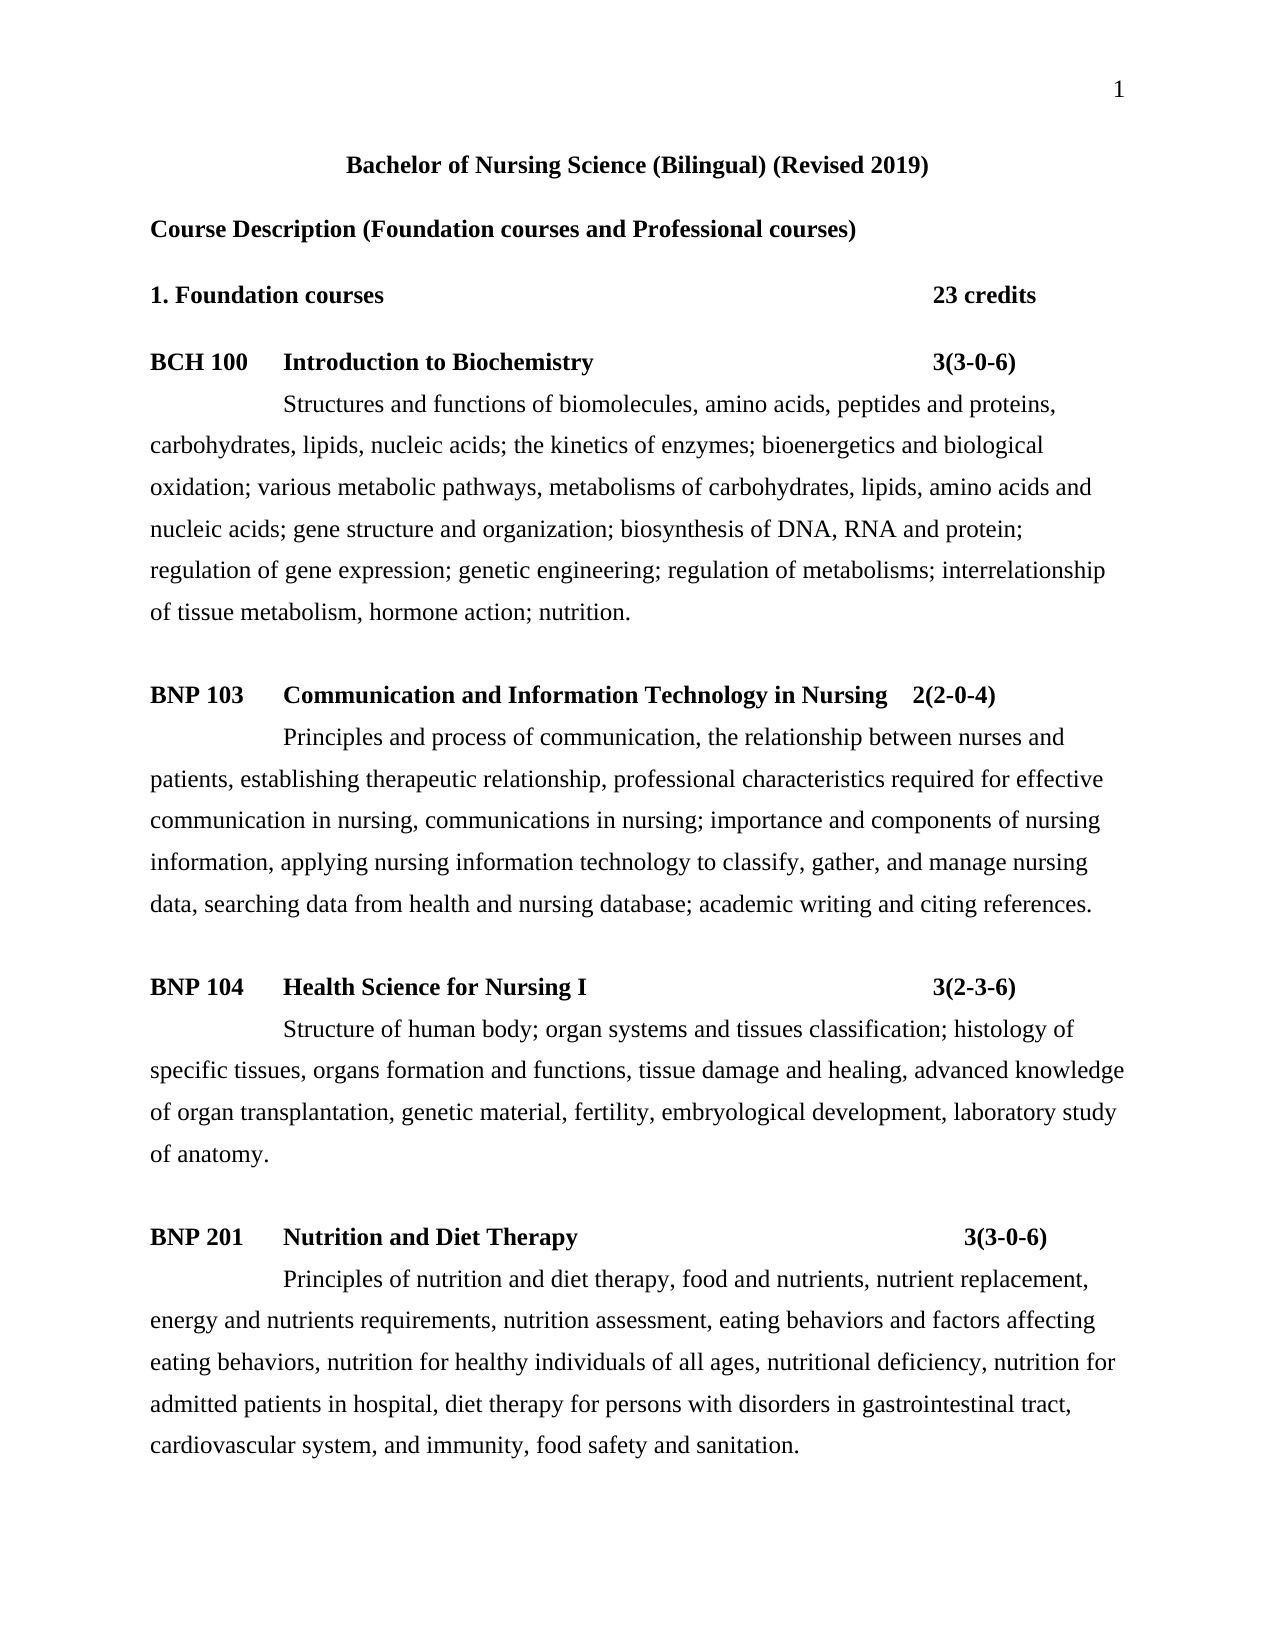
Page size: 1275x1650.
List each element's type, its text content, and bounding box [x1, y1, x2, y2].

text Principles and process of communication, the relationship between nurses and patients, establishing therapeutic relationship, professional characteristics required for effective communication in nursing, communications in nursing; importance and components of nursing information, applying nursing information technology to classify, gather, and manage nursing data, searching data from health and nursing database; academic writing and citing references. [150, 712, 1125, 920]
text Structures and functions of biomolecules, amino acids, peptides and proteins, carbohydrates, lipids, nucleic acids; the kinetics of enzymes; bioenergetics and biological oxidation; various metabolic pathways, metabolisms of carbohydrates, lipids, amino acids and nucleic acids; gene structure and organization; biosynthesis of DNA, RNA and protein; regulation of gene expression; genetic engineering; regulation of metabolisms; interrelationship of tissue metabolism, hormone action; nutrition. [150, 379, 1125, 629]
text Bachelor of Nursing Science (Bilingual) (Revised 2019) [150, 150, 1125, 179]
text Structure of human body; organ systems and tissues classification; histology of specific tissues, organs formation and functions, tissue damage and healing, advanced knowledge of organ transplantation, genetic material, fertility, embryological development, laboratory study of anatomy. [150, 1004, 1125, 1170]
text 1. Foundation courses 23 credits [150, 270, 1125, 312]
text BNP 103 Communication and Information Technology in Nursing 2(2-0-4) [150, 670, 1125, 712]
text Course Description (Foundation courses and Professional courses) [150, 204, 1125, 245]
text BNP 104 Health Science for Nursing I 3(2-3-6) [150, 962, 1125, 1004]
text BCH 100 Introduction to Biochemistry 3(3-0-6) [150, 337, 1125, 379]
text BNP 201 Nutrition and Diet Therapy 3(3-0-6) [150, 1212, 1125, 1254]
text Principles of nutrition and diet therapy, food and nutrients, nutrient replacement, energy and nutrients requirements, nutrition assessment, eating behaviors and factors affecting eating behaviors, nutrition for healthy individuals of all ages, nutritional deficiency, nutrition for admitted patients in hospital, diet therapy for persons with disorders in gastrointestinal tract, cardiovascular system, and immunity, food safety and sanitation. [150, 1254, 1125, 1462]
